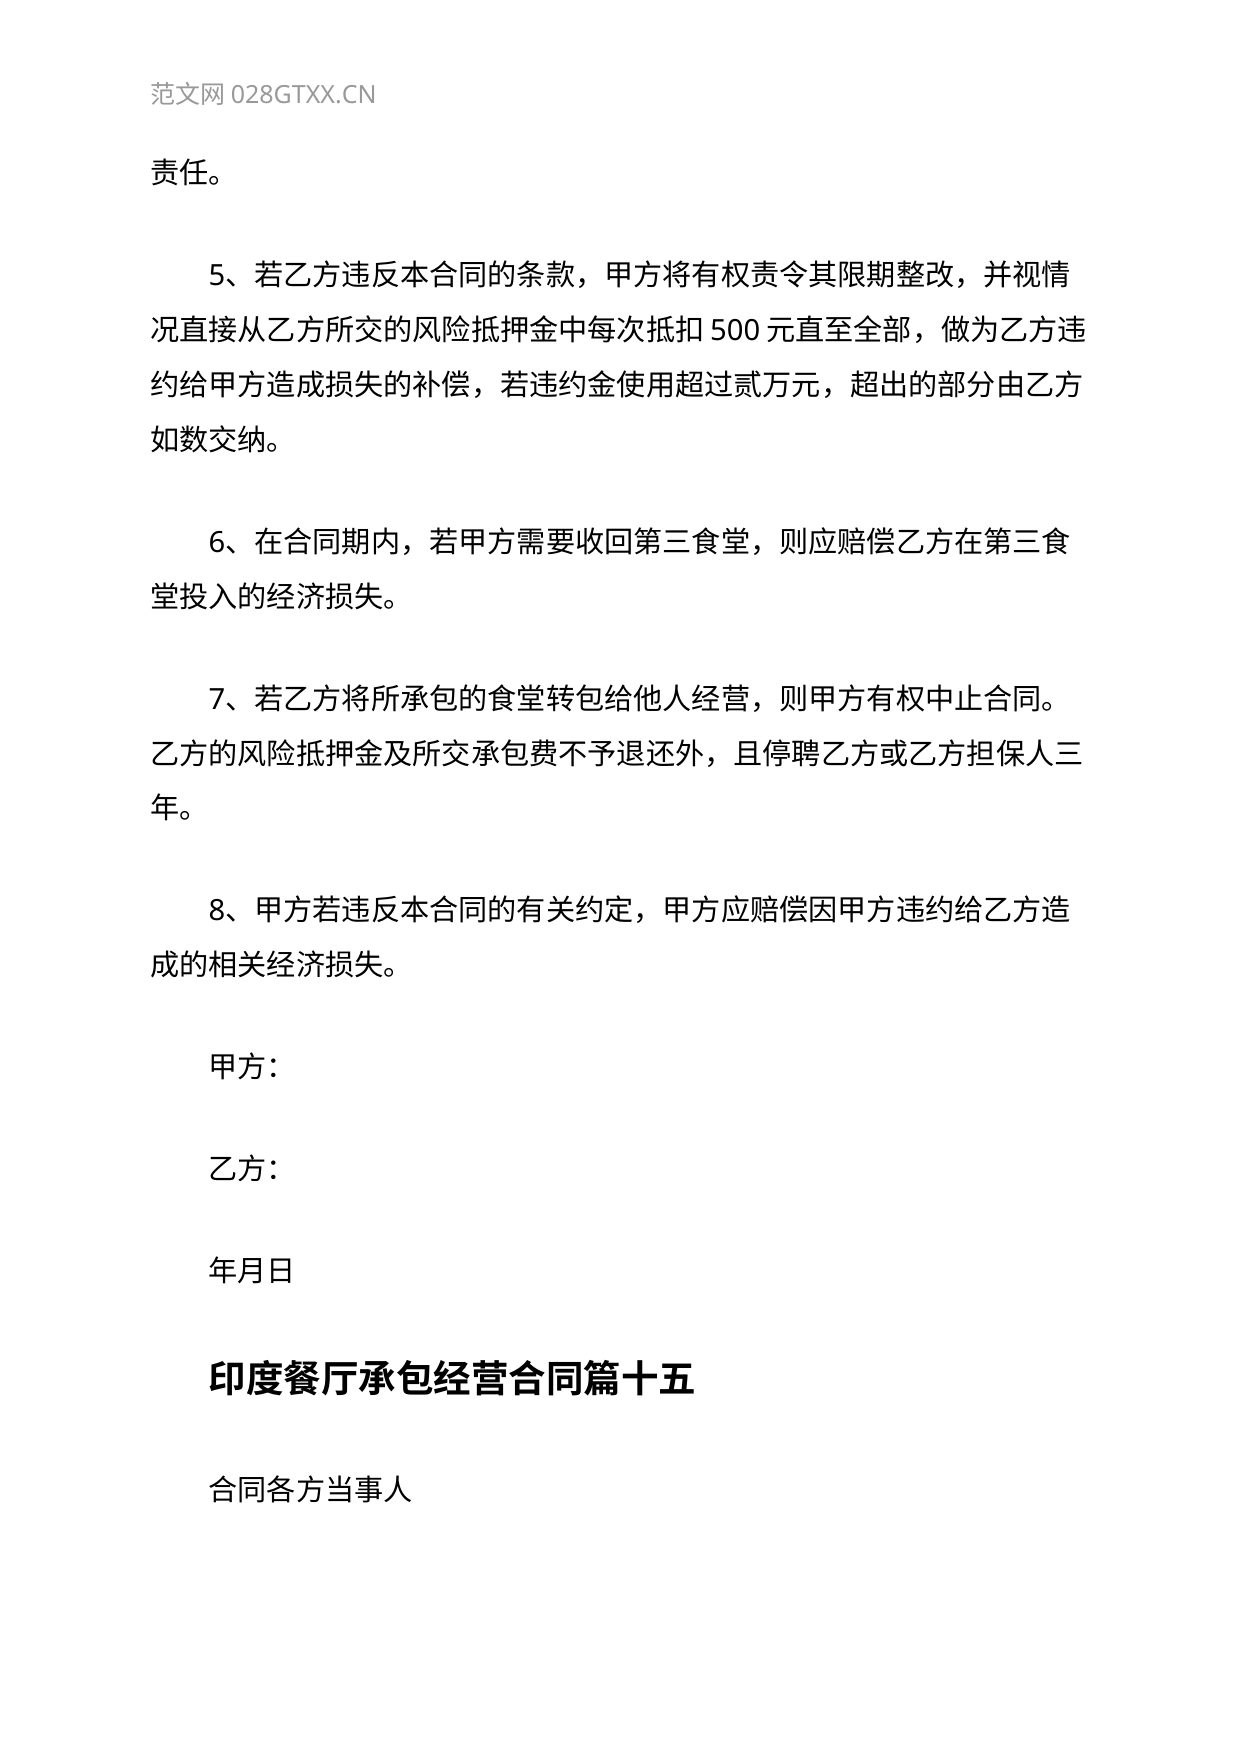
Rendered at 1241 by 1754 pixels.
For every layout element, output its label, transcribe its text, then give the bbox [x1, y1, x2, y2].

text 年月日 [150, 1247, 1090, 1289]
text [150, 150, 1090, 192]
text 合同各方当事人 [150, 1466, 1090, 1509]
text 8、甲方若违反本合同的有关约定，甲方应赔偿因甲方违约给乙方造成的相关经济损失。 [150, 887, 1090, 984]
text 乙方： [150, 1145, 1090, 1188]
text 6、在合同期内，若甲方需要收回第三食堂，则应赔偿乙方在第三食堂投入的经济损失。 [150, 518, 1090, 616]
text 印度餐厅承包经营合同篇十五 [150, 1349, 1090, 1403]
text 7、若乙方将所承包的食堂转包给他人经营，则甲方有权中止合同。乙方的风险抵押金及所交承包费不予退还外，且停聘乙方或乙方担保人三年。 [150, 675, 1090, 827]
text 甲方： [150, 1044, 1090, 1086]
text 5、若乙方违反本合同的条款，甲方将有权责令其限期整改，并视情况直接从乙方所交的风险抵押金中每次抵扣500元直至全部，做为乙方违约给甲方造成损失的补偿，若违约金使用超过贰万元，超出的部分由乙方如数交纳。 [150, 252, 1090, 459]
